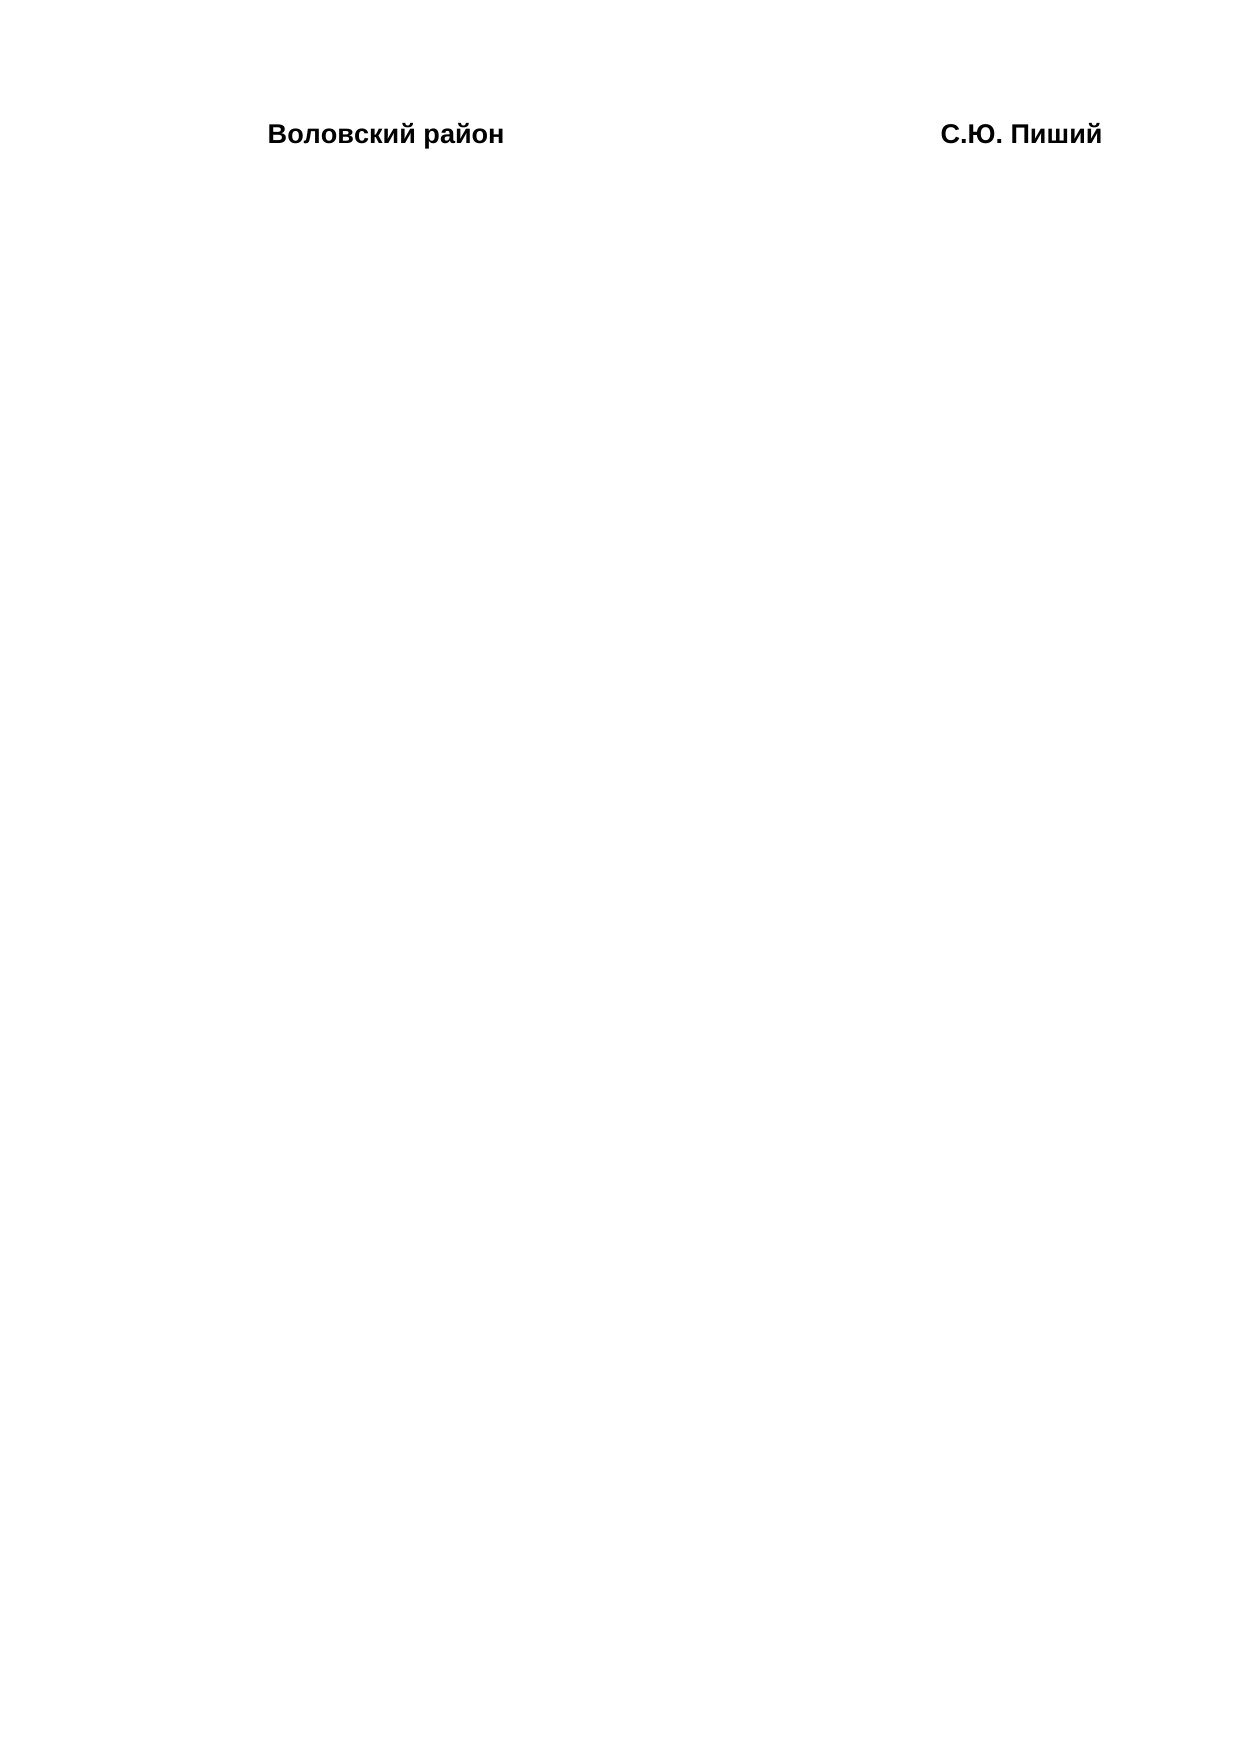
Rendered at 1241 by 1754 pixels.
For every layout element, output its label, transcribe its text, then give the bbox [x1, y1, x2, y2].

text Воловский район С.Ю. Пиший [177, 118, 1152, 149]
